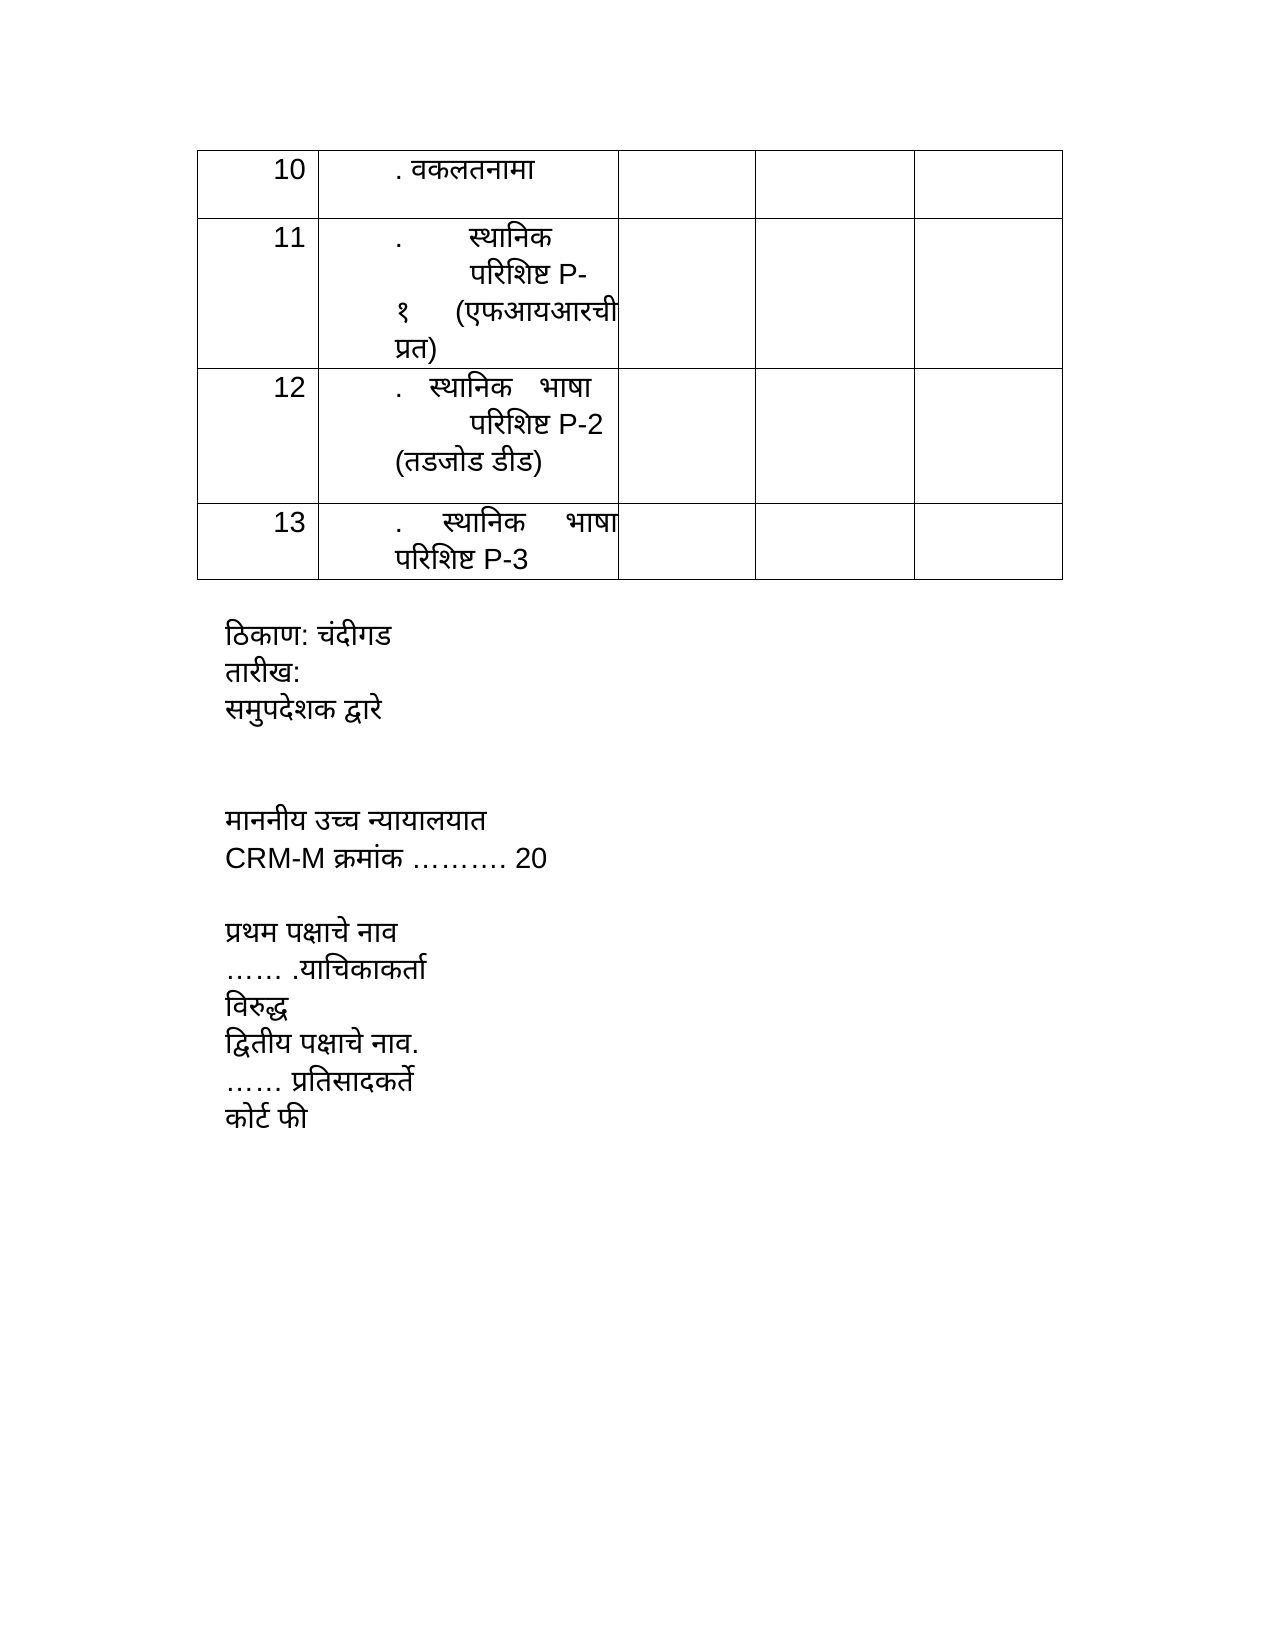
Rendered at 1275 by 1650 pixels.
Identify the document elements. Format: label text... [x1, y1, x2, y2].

table_cell [756, 151, 914, 218]
text CRM-M क्रमांक ………. 20 [225, 841, 1125, 874]
table_cell [756, 219, 914, 368]
table_cell [915, 151, 1062, 218]
table_cell . वकलतनामा [319, 151, 618, 218]
table_cell [915, 369, 1062, 503]
table_cell 11 [198, 219, 318, 368]
table_cell [619, 504, 755, 579]
table_cell . स्थानिक भाषा परिशिष्ट P-3 [319, 504, 618, 579]
text प्रथम पक्षाचे नाव [225, 915, 1125, 948]
table_cell . स्थानिक भाषा परिशिष्ट P-2 (तडजोड डीड) [319, 369, 618, 503]
text माननीय उच्च न्यायालयात [225, 803, 1125, 837]
table_cell [915, 504, 1062, 579]
table_cell 13 [198, 504, 318, 579]
text द्वितीय पक्षाचे नाव. [225, 1027, 1125, 1060]
table_cell [619, 369, 755, 503]
table_cell [915, 219, 1062, 368]
text ठिकाण: चंदीगड [225, 617, 1125, 651]
table_cell . स्थानिक परिशिष्ट P- १ (एफआयआरची प्रत) [319, 219, 618, 368]
text …… .याचिकाकर्ता [225, 952, 1125, 986]
text समुपदेशक द्वारे [225, 692, 1125, 725]
table_cell [619, 151, 755, 218]
text विरुद्ध [225, 989, 1125, 1023]
text कोर्ट फी [225, 1101, 1125, 1134]
table_cell [756, 369, 914, 503]
text तारीख: [225, 655, 1125, 688]
table_cell [619, 219, 755, 368]
table_cell 12 [198, 369, 318, 503]
table_cell [756, 504, 914, 579]
table_cell 10 [198, 151, 318, 218]
text …… प्रतिसादकर्ते [225, 1064, 1125, 1097]
